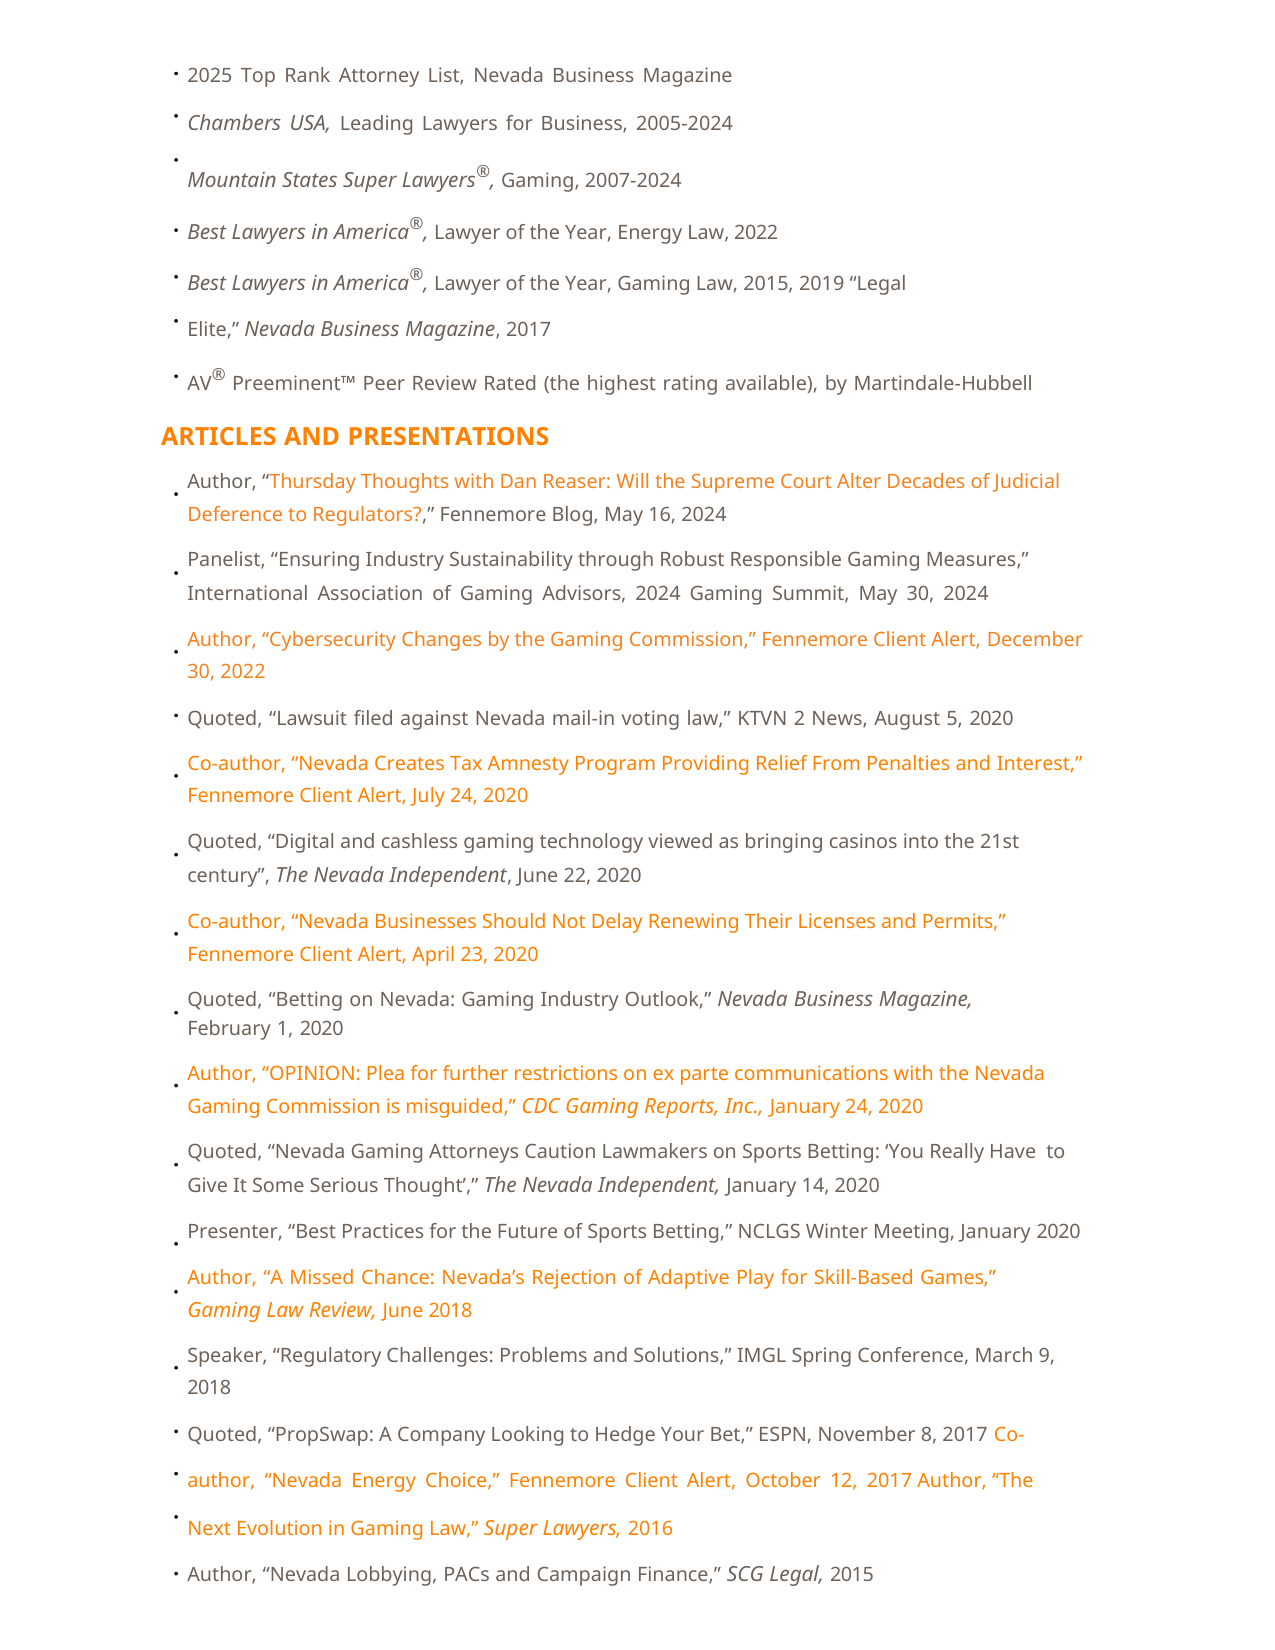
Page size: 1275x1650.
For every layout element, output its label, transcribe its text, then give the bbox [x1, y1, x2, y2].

text Quoted, “PropSwap: A Company Looking to Hedge Your Bet,” ESPN, November 8, 2017 Co-author, “Nevada Energy Choice,” Fennemore Client Alert, October 12, 2017 Author, “The Next Evolution in Gaming Law,” Super Lawyers, 2016 [187, 1420, 1044, 1542]
text Author, “OPINION: Plea for further restrictions on ex parte communications with the Nevada Gaming Commission is misguided,” CDC Gaming Reports, Inc., January 24, 2020 [187, 1059, 1094, 1119]
text Best Lawyers in America®, Lawyer of the Year, Gaming Law, 2015, 2019 “Legal Elite,” Nevada Business Magazine, 2017 [187, 262, 935, 343]
text Author, “Nevada Lobbying, PACs and Campaign Finance,” SCG Legal, 2015 [187, 1562, 1125, 1586]
subtitle ARTICLES AND PRESENTATIONS [161, 418, 1125, 452]
text Best Lawyers in America®, Lawyer of the Year, Energy Law, 2022 [187, 217, 1125, 245]
text Panelist, “Ensuring Industry Sustainability through Robust Responsible Gaming Measures,” International Association of Gaming Advisors, 2024 Gaming Summit, May 30, 2024 [187, 546, 1094, 606]
text Quoted, “Betting on Nevada: Gaming Industry Outlook,” Nevada Business Magazine, [187, 984, 1125, 1013]
text Quoted, “Lawsuit filed against Nevada mail-in voting law,” KTVN 2 News, August 5, 2020 [187, 704, 1125, 731]
text Co-author, “Nevada Creates Tax Amnesty Program Providing Relief From Penalties and Interest,” Fennemore Client Alert, July 24, 2020 [187, 749, 1094, 809]
text Author, “Thursday Thoughts with Dan Reaser: Will the Supreme Court Alter Decades of Judicial Deference to Regulators?,” Fennemore Blog, May 16, 2024 [187, 467, 1102, 527]
text Speaker, “Regulatory Challenges: Problems and Solutions,” IMGL Spring Conference, March 9, 2018 [187, 1341, 1094, 1401]
text Co-author, “Nevada Businesses Should Not Delay Renewing Their Licenses and Permits,” Fennemore Client Alert, April 23, 2020 [187, 907, 1094, 967]
text Author, “A Missed Chance: Nevada’s Rejection of Adaptive Play for Skill-Based Games,” [187, 1263, 1125, 1290]
text February 1, 2020 [187, 1014, 1125, 1041]
text Gaming Law Review, June 2018 [187, 1295, 1125, 1323]
text 2025 Top Rank Attorney List, Nevada Business Magazine Chambers USA, Leading Lawyers for Business, 2005-2024 Mountain States Super Lawyers®, Gaming, 2007-2024 [187, 61, 733, 193]
text Presenter, “Best Practices for the Future of Sports Betting,” NCLGS Winter Meeting, January 2020 [187, 1217, 1081, 1244]
text Author, “Cybersecurity Changes by the Gaming Commission,” Fennemore Client Alert, December 30, 2022 [187, 625, 1094, 685]
text Quoted, “Digital and cashless gaming technology viewed as bringing casinos into the 21st century”, The Nevada Independent, June 22, 2020 [187, 827, 1102, 889]
text AV® Preeminent™ Peer Review Rated (the highest rating available), by Martindale-Hubbell [187, 362, 1125, 396]
text Quoted, “Nevada Gaming Attorneys Caution Lawmakers on Sports Betting: ‘You Really Have to Give It Some Serious Thought’,” The Nevada Independent, January 14, 2020 [187, 1137, 1094, 1198]
